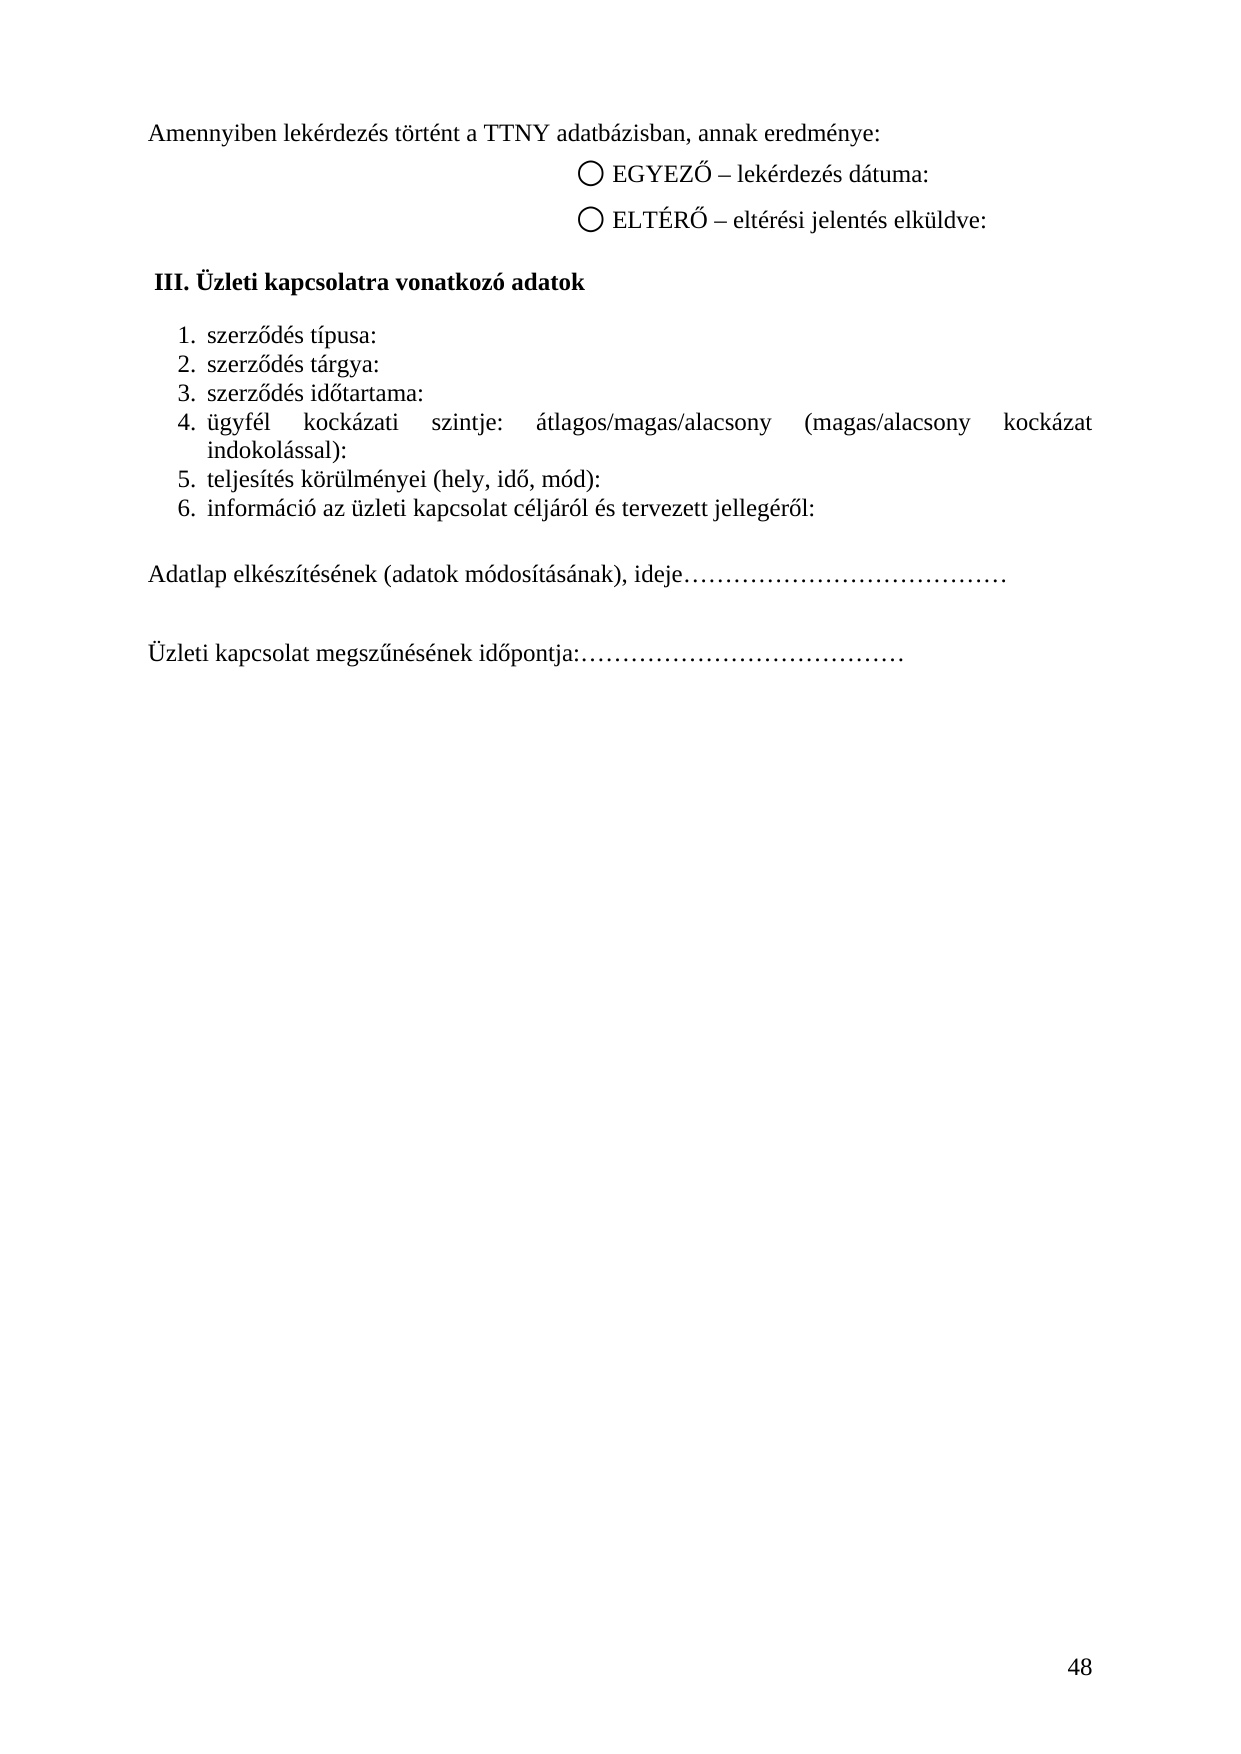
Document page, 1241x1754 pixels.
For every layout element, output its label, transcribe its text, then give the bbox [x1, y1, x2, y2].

text Adatlap elkészítésének (adatok módosításának), ideje………………………………… [148, 559, 1093, 588]
list szerződés tárgya: [177, 349, 1093, 378]
list szerződés típusa: [177, 320, 1093, 349]
text Amennyiben lekérdezés történt a TTNY adatbázisban, annak eredménye: [148, 118, 1093, 147]
text ○ ELTÉRŐ – eltérési jelentés elküldve: [148, 192, 1093, 238]
text ○ EGYEZŐ – lekérdezés dátuma: [148, 147, 1093, 192]
list információ az üzleti kapcsolat céljáról és tervezett jellegéről: [177, 493, 1093, 522]
list szerződés időtartama: [177, 378, 1093, 407]
text III. Üzleti kapcsolatra vonatkozó adatok [148, 267, 1093, 295]
list teljesítés körülményei (hely, idő, mód): [177, 464, 1093, 493]
text Üzleti kapcsolat megszűnésének időpontja:………………………………… [148, 638, 1093, 667]
list ügyfél kockázati szintje: átlagos/magas/alacsony (magas/alacsony kockázat indokolással): [177, 407, 1093, 464]
